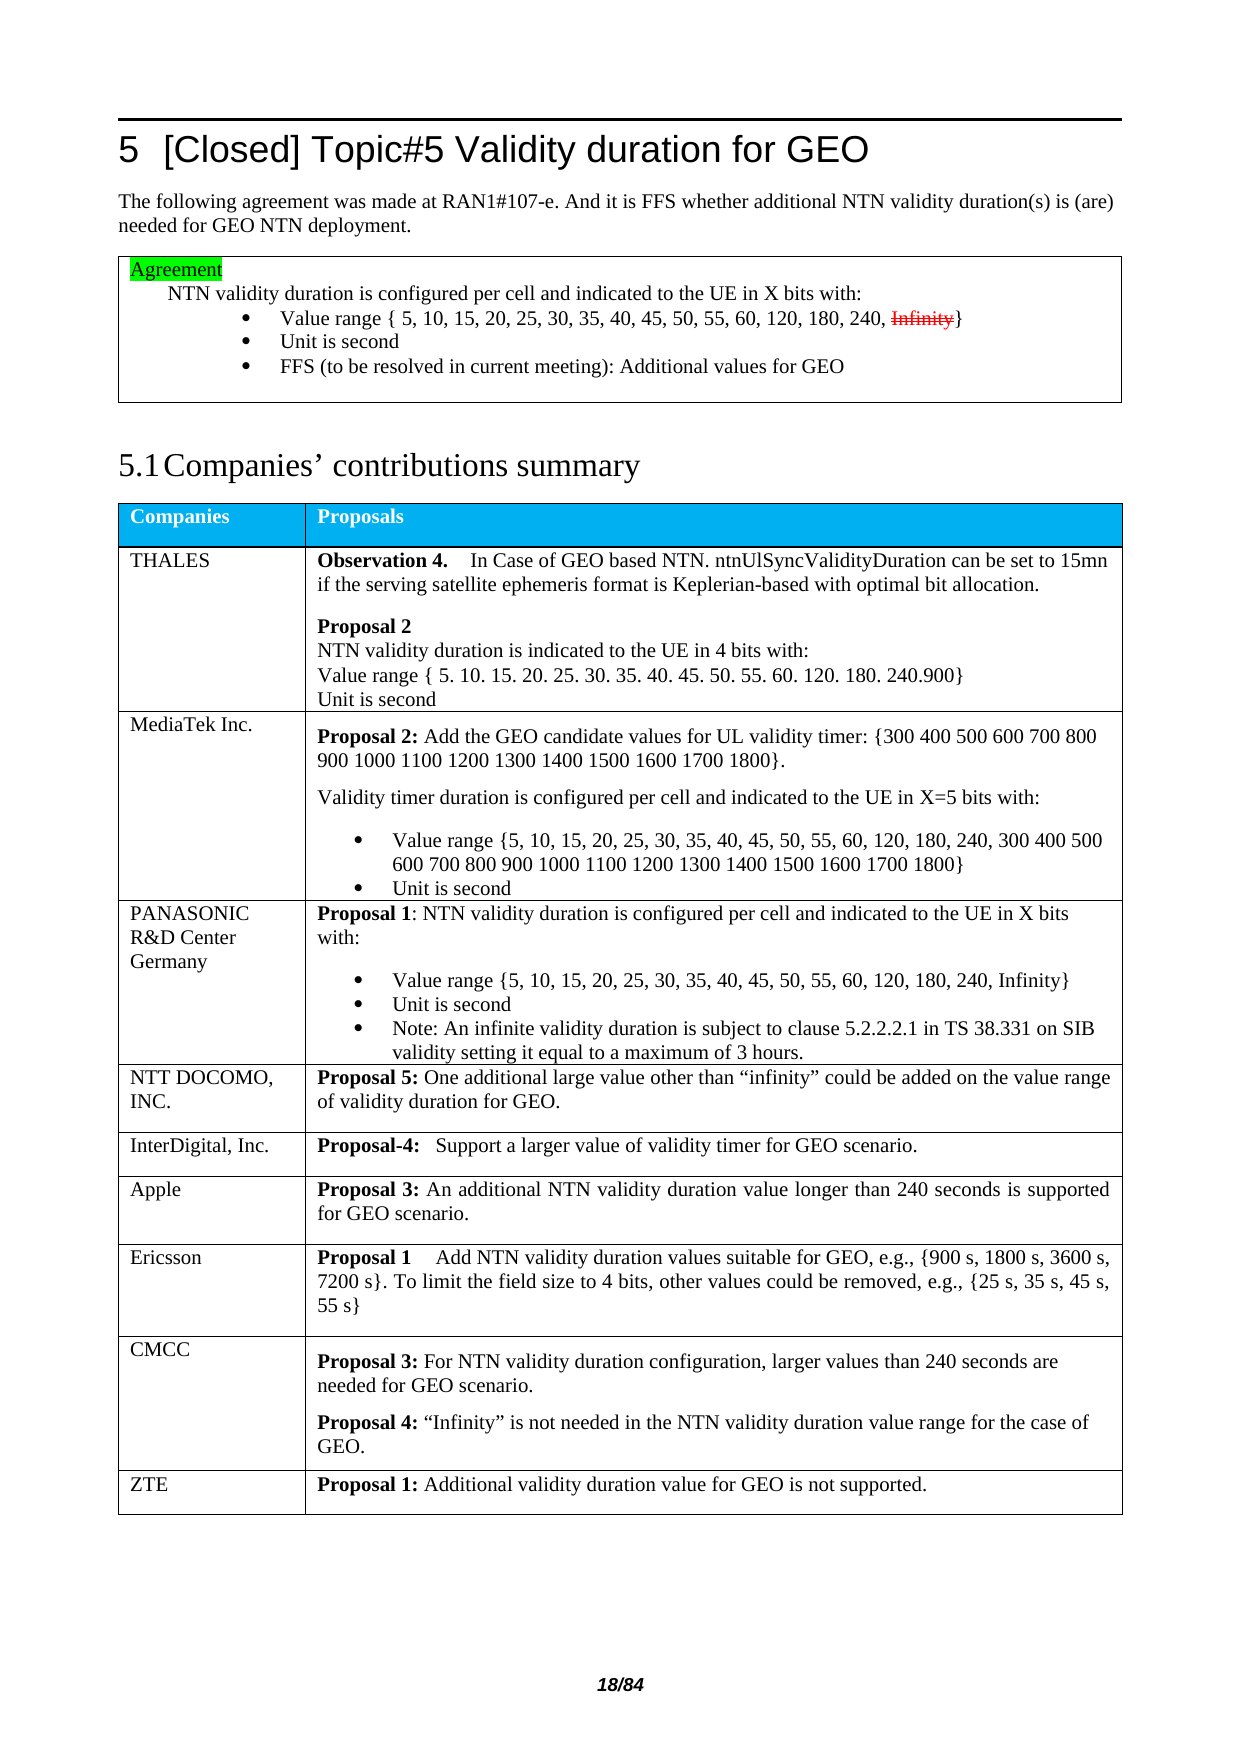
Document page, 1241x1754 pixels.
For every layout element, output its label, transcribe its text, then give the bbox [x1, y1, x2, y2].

table_cell Proposal 5: One additional large value other than “infinity” could be added on the value range of validity duration for GEO. [306, 1065, 1122, 1132]
table_cell Proposal 1 Add NTN validity duration values suitable for GEO, e.g., {900 s, 1800 s, 3600 s, 7200 s}. To limit the field size to 4 bits, other values could be removed, e.g., {25 s, 35 s, 45 s, 55 s} [306, 1245, 1122, 1336]
table_header Agreement NTN validity duration is configured per cell and indicated to the UE in X bits with: Value range { 5, 10, 15, 20, 25, 30, 35, 40, 45, 50, 55, 60, 120, 180, 240, Infinity} Unit is second FFS (to be resolved in current meeting): Additional values for GEO [119, 257, 1121, 402]
table_cell Proposal 3: An additional NTN validity duration value longer than 240 seconds is supported for GEO scenario. [306, 1177, 1122, 1244]
subtitle [Closed] Topic#5 Validity duration for GEO [118, 121, 1122, 171]
text The following agreement was made at RAN1#107-e. And it is FFS whether additional NTN validity duration(s) is (are) needed for GEO NTN deployment. [118, 189, 1122, 237]
table_cell PANASONIC R&D Center Germany [119, 901, 305, 1064]
table_cell ZTE [119, 1471, 305, 1514]
table_cell Proposal 3: For NTN validity duration configuration, larger values than 240 seconds are needed for GEO scenario. Proposal 4: “Infinity” is not needed in the NTN validity duration value range for the case of GEO. [306, 1337, 1122, 1470]
table_cell MediaTek Inc. [119, 712, 305, 900]
table_cell Proposal 2: Add the GEO candidate values for UL validity timer: {300 400 500 600 700 800 900 1000 1100 1200 1300 1400 1500 1600 1700 1800}. Validity timer duration is configured per cell and indicated to the UE in X=5 bits with: Value range {5, 10, 15, 20, 25, 30, 35, 40, 45, 50, 55, 60, 120, 180, 240, 300 400 500 600 700 800 900 1000 1100 1200 1300 1400 1500 1600 1700 1800} Unit is second [306, 712, 1122, 900]
table_cell NTT DOCOMO, INC. [119, 1065, 305, 1132]
table_cell Proposal-4: Support a larger value of validity timer for GEO scenario. [306, 1133, 1122, 1176]
table_cell Observation 4. In Case of GEO based NTN. ntnUlSyncValidityDuration can be set to 15mn if the serving satellite ephemeris format is Keplerian-based with optimal bit allocation. Proposal 2 NTN validity duration is indicated to the UE in 4 bits with: Value range { 5. 10. 15. 20. 25. 30. 35. 40. 45. 50. 55. 60. 120. 180. 240.900} Unit is second [306, 548, 1122, 711]
table_header Proposals [306, 504, 1122, 546]
table_cell InterDigital, Inc. [119, 1133, 305, 1176]
subtitle Companies’ contributions summary [118, 446, 1122, 484]
table_cell Apple [119, 1177, 305, 1244]
table_cell CMCC [119, 1337, 305, 1470]
table_header Companies [119, 504, 305, 546]
table_cell Proposal 1: Additional validity duration value for GEO is not supported. [306, 1471, 1122, 1514]
table_cell Proposal 1: NTN validity duration is configured per cell and indicated to the UE in X bits with: Value range {5, 10, 15, 20, 25, 30, 35, 40, 45, 50, 55, 60, 120, 180, 240, Infinity} Unit is second Note: An infinite validity duration is subject to clause 5.2.2.2.1 in TS 38.331 on SIB validity setting it equal to a maximum of 3 hours. [306, 901, 1122, 1064]
table_cell Ericsson [119, 1245, 305, 1336]
table_cell THALES [119, 548, 305, 711]
